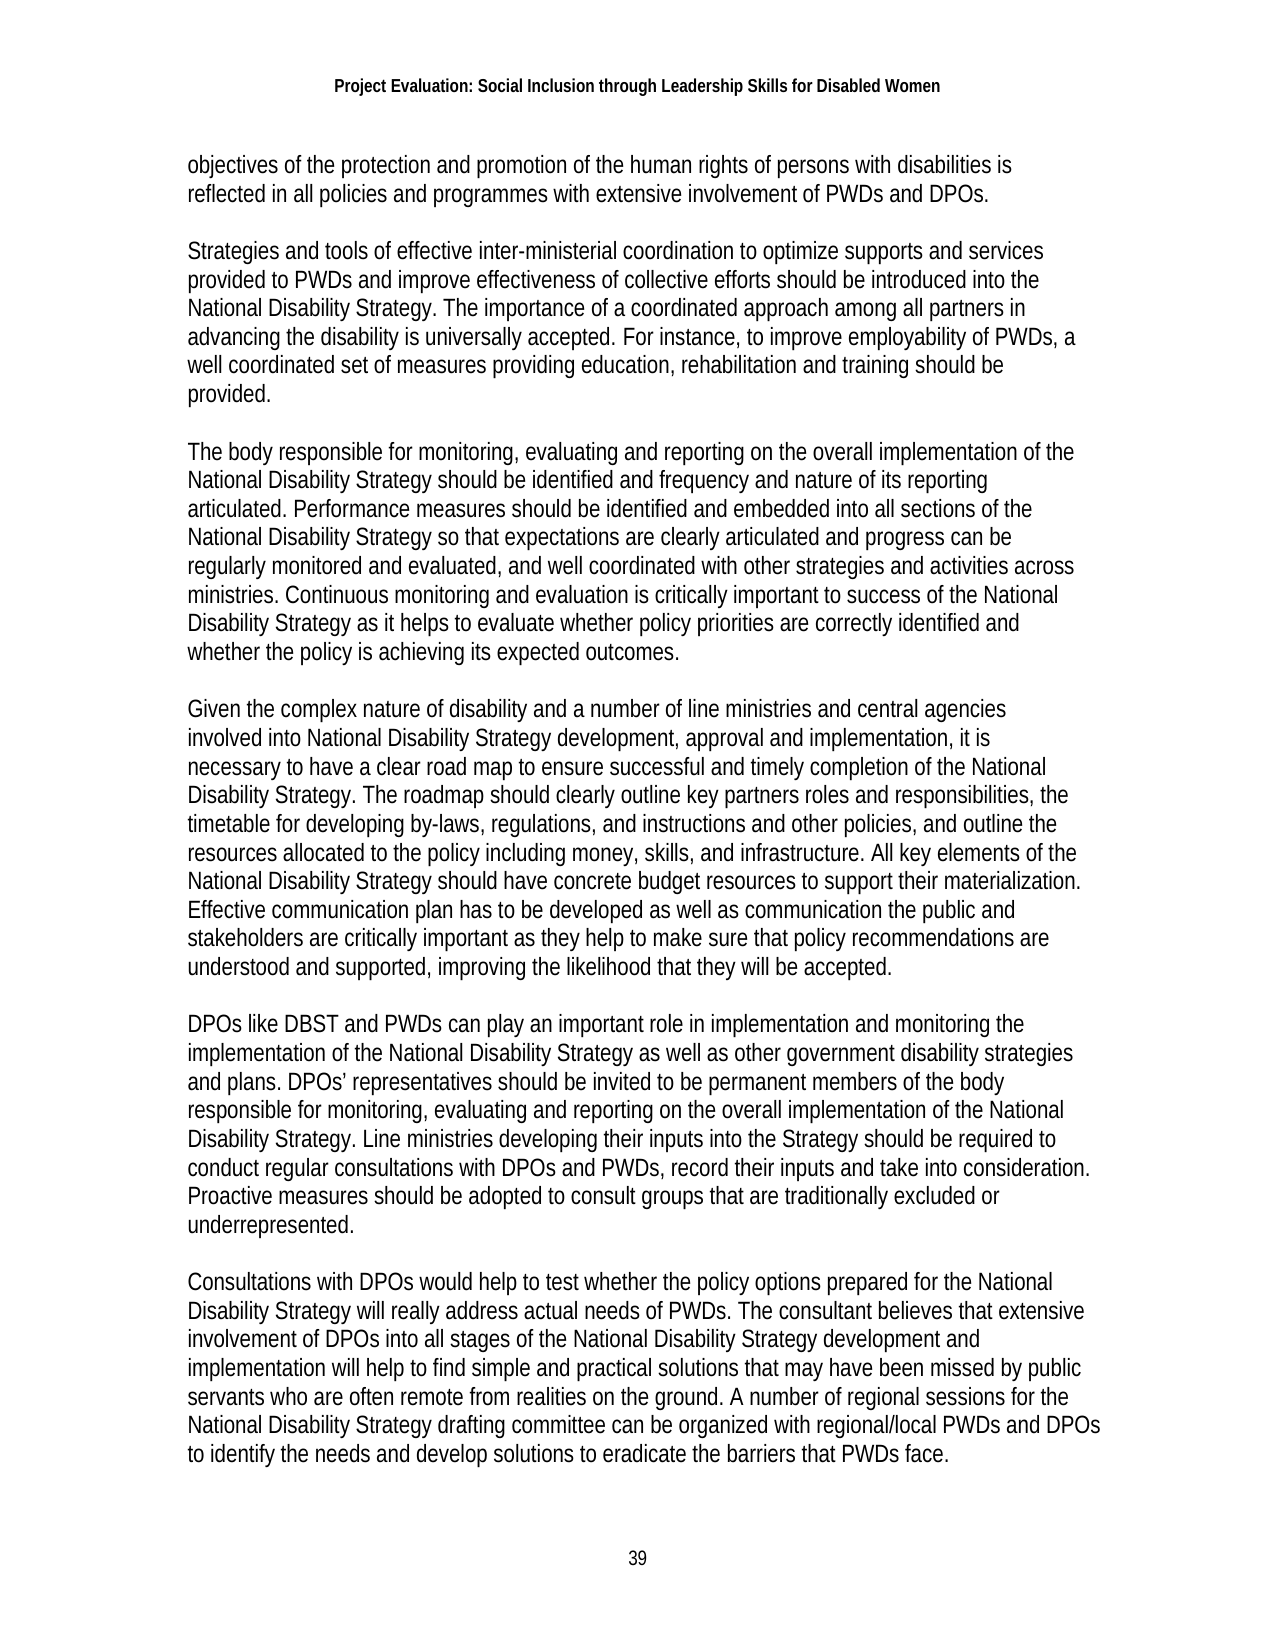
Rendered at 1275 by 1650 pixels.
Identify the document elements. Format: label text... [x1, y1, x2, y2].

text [187, 150, 1088, 207]
text The body responsible for monitoring, evaluating and reporting on the overall implementation of the National Disability Strategy should be identified and frequency and nature of its reporting articulated. Performance measures should be identified and embedded into all sections of the National Disability Strategy so that expectations are clearly articulated and progress can be regularly monitored and evaluated, and well coordinated with other strategies and activities across ministries. Continuous monitoring and evaluation is critically important to success of the National Disability Strategy as it helps to evaluate whether policy priorities are correctly identified and whether the policy is achieving its expected outcomes. [187, 436, 1088, 666]
text DPOs like DBST and PWDs can play an important role in implementation and monitoring the implementation of the National Disability Strategy as well as other government disability strategies and plans. DPOs’ representatives should be invited to be permanent members of the body responsible for monitoring, evaluating and reporting on the overall implementation of the National Disability Strategy. Line ministries developing their inputs into the Strategy should be required to conduct regular consultations with DPOs and PWDs, record their inputs and take into consideration. Proactive measures should be adopted to consult groups that are traditionally excluded or underrepresented. [187, 1009, 1103, 1238]
text Given the complex nature of disability and a number of line ministries and central agencies involved into National Disability Strategy development, approval and implementation, it is necessary to have a clear road map to ensure successful and timely completion of the National Disability Strategy. The roadmap should clearly outline key partners roles and responsibilities, the timetable for developing by-laws, regulations, and instructions and other policies, and outline the resources allocated to the policy including money, skills, and infrastructure. All key elements of the National Disability Strategy should have concrete budget resources to support their materialization. [187, 694, 1088, 895]
text Consultations with DPOs would help to test whether the policy options prepared for the National Disability Strategy will really address actual needs of PWDs. The consultant believes that extensive involvement of DPOs into all stages of the National Disability Strategy development and implementation will help to find simple and practical solutions that may have been missed by public servants who are often remote from realities on the ground. A number of regional sessions for the National Disability Strategy drafting committee can be organized with regional/local PWDs and DPOs to identify the needs and develop solutions to eradicate the barriers that PWDs face. [187, 1267, 1103, 1468]
text Effective communication plan has to be developed as well as communication the public and stakeholders are critically important as they help to make sure that policy recommendations are understood and supported, improving the likelihood that they will be accepted. [187, 895, 1103, 981]
text Strategies and tools of effective inter-ministerial coordination to optimize supports and services provided to PWDs and improve effectiveness of collective efforts should be introduced into the National Disability Strategy. The importance of a coordinated approach among all partners in advancing the disability is universally accepted. For instance, to improve employability of PWDs, a well coordinated set of measures providing education, rehabilitation and training should be provided. [187, 236, 1088, 408]
